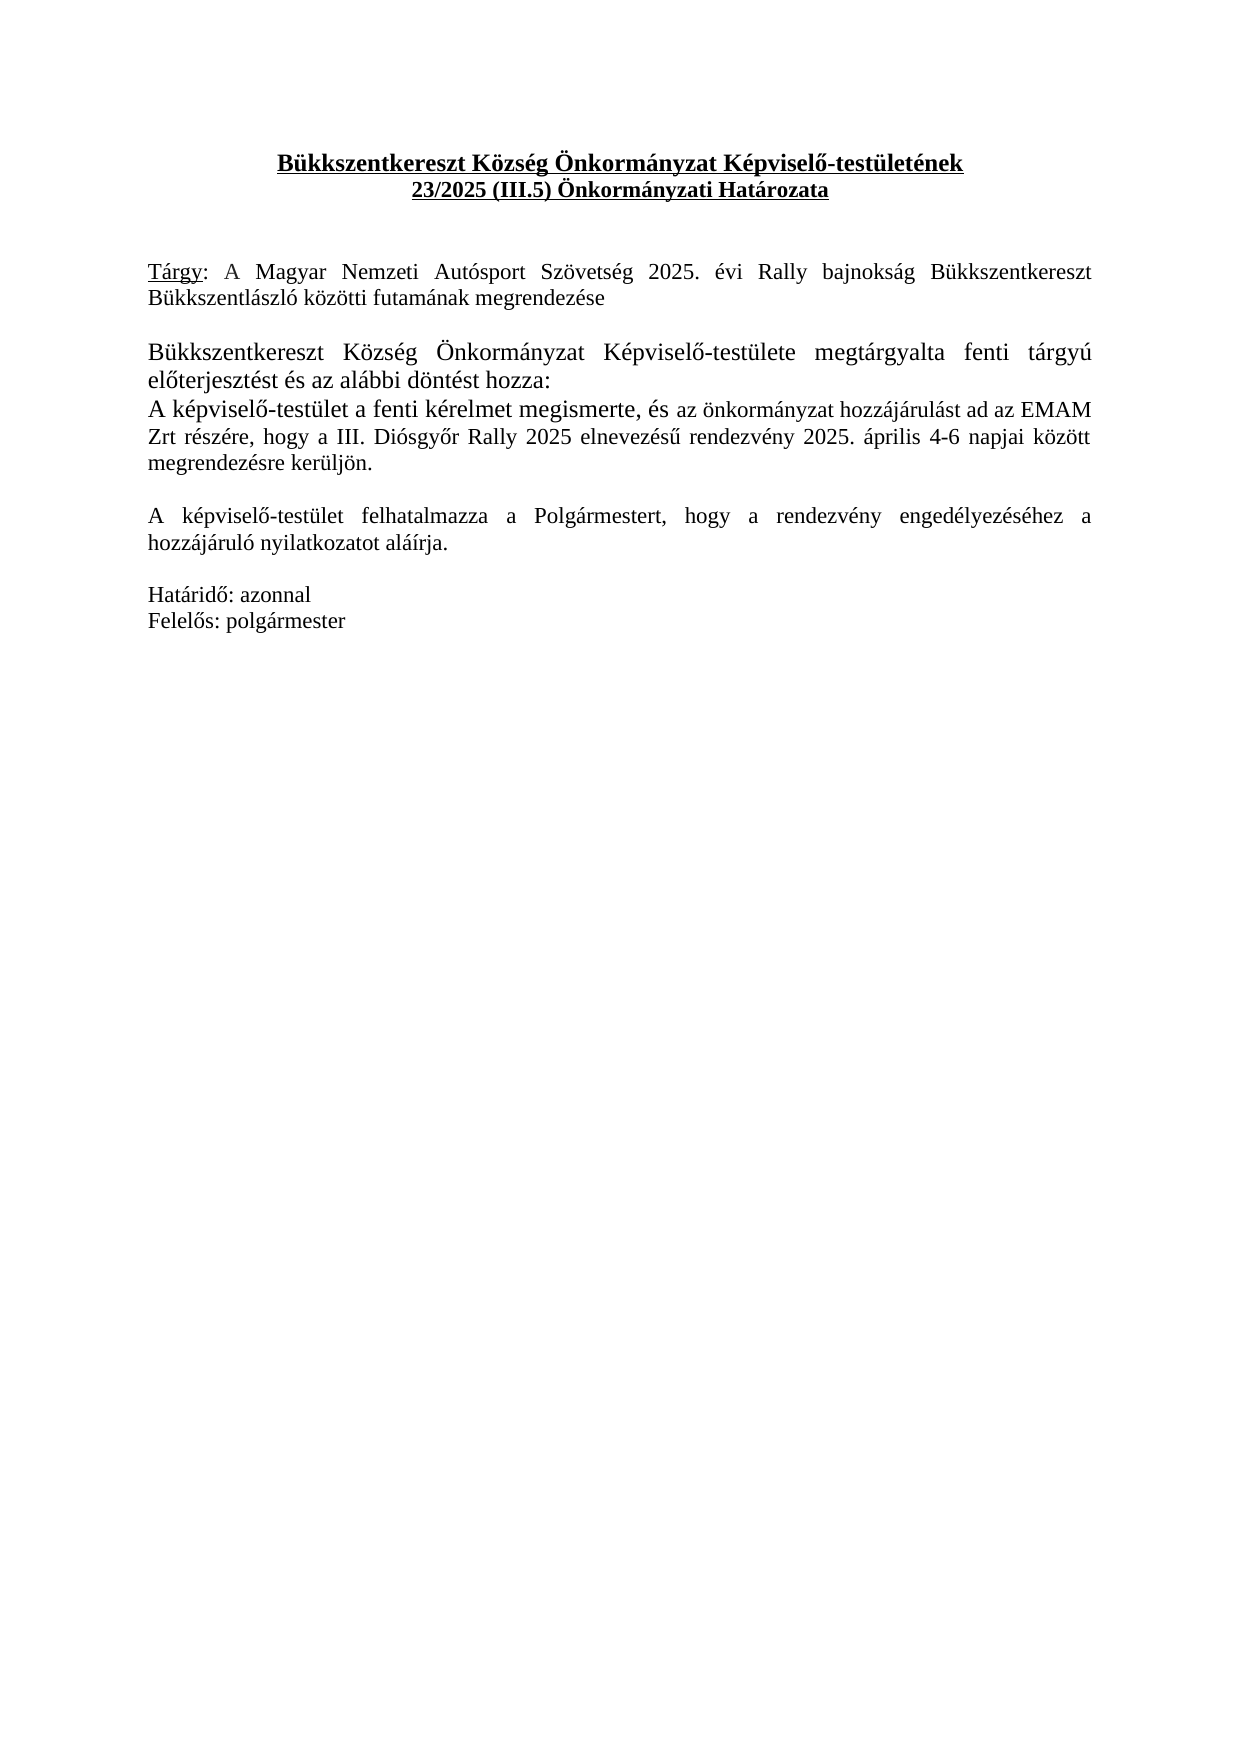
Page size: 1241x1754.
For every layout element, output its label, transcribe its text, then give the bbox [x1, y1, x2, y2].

text Határidő: azonnal [148, 581, 1093, 608]
text 23/2025 (III.5) Önkormányzati Határozata [148, 176, 1093, 203]
text A képviselő-testület a fenti kérelmet megismerte, és az önkormányzat hozzájárulást ad az EMAM Zrt részére, hogy a III. Diósgyőr Rally 2025 elnevezésű rendezvény 2025. április 4-6 napjai között megrendezésre kerüljön. [148, 394, 1093, 476]
text Tárgy: A Magyar Nemzeti Autósport Szövetség 2025. évi Rally bajnokság Bükkszentkereszt Bükkszentlászló közötti futamának megrendezése [148, 258, 1093, 311]
text Bükkszentkereszt Község Önkormányzat Képviselő-testületének [148, 148, 1093, 176]
text Felelős: polgármester [148, 608, 1093, 634]
text Bükkszentkereszt Község Önkormányzat Képviselő-testülete megtárgyalta fenti tárgyú előterjesztést és az alábbi döntést hozza: [148, 337, 1093, 394]
text A képviselő-testület felhatalmazza a Polgármestert, hogy a rendezvény engedélyezéséhez a hozzájáruló nyilatkozatot aláírja. [148, 502, 1093, 555]
